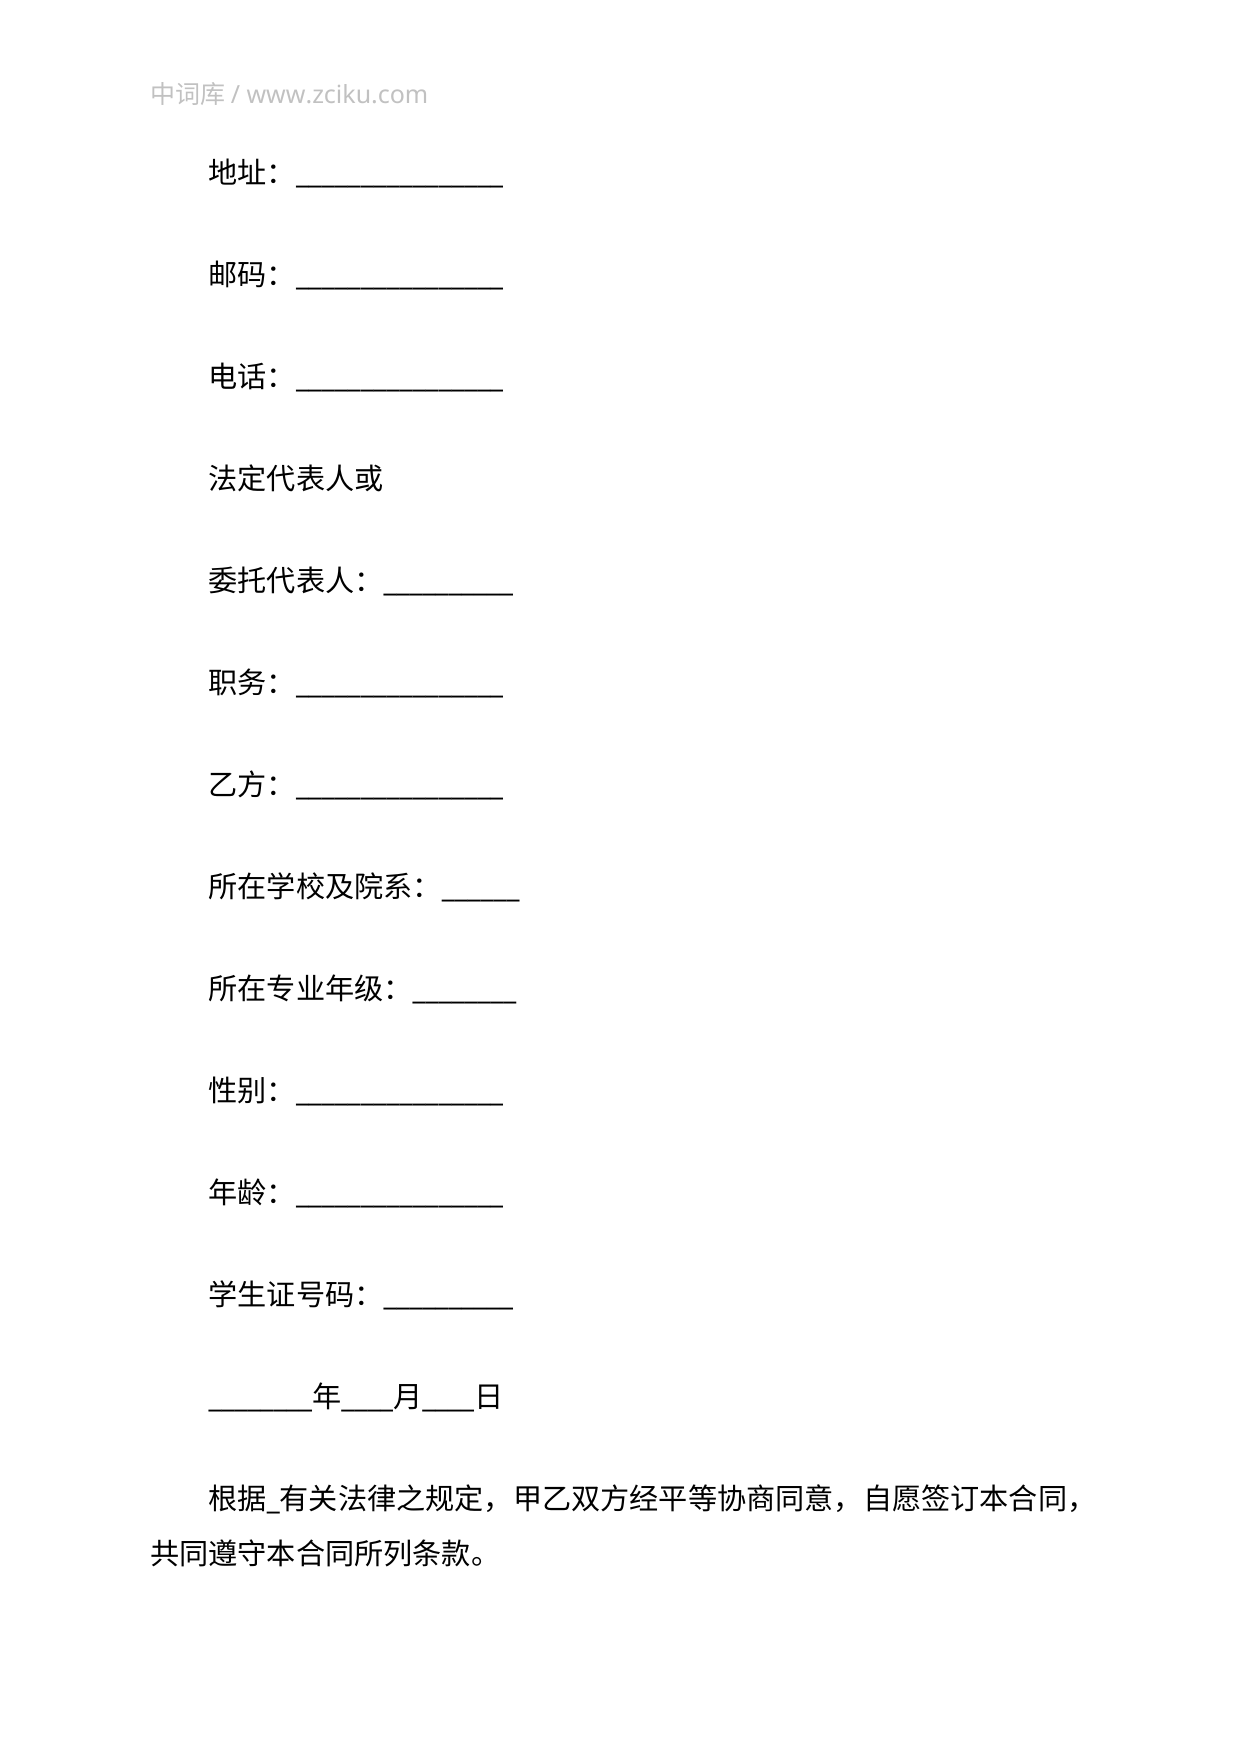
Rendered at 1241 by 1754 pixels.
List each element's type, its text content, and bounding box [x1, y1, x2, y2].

text 职务：________________ [150, 660, 1090, 702]
text 所在学校及院系：______ [150, 864, 1090, 906]
text 乙方：________________ [150, 762, 1090, 804]
text 邮码：________________ [150, 252, 1090, 294]
text 地址：________________ [150, 150, 1090, 192]
text 根据_有关法律之规定，甲乙双方经平等协商同意，自愿签订本合同，共同遵守本合同所列条款。 [150, 1476, 1090, 1573]
text 性别：________________ [150, 1068, 1090, 1110]
text 电话：________________ [150, 354, 1090, 396]
text ________年____月____日 [150, 1373, 1090, 1416]
text 委托代表人：__________ [150, 558, 1090, 600]
text 法定代表人或 [150, 456, 1090, 498]
text 所在专业年级：________ [150, 966, 1090, 1008]
text 年龄：________________ [150, 1169, 1090, 1212]
text 学生证号码：__________ [150, 1272, 1090, 1314]
